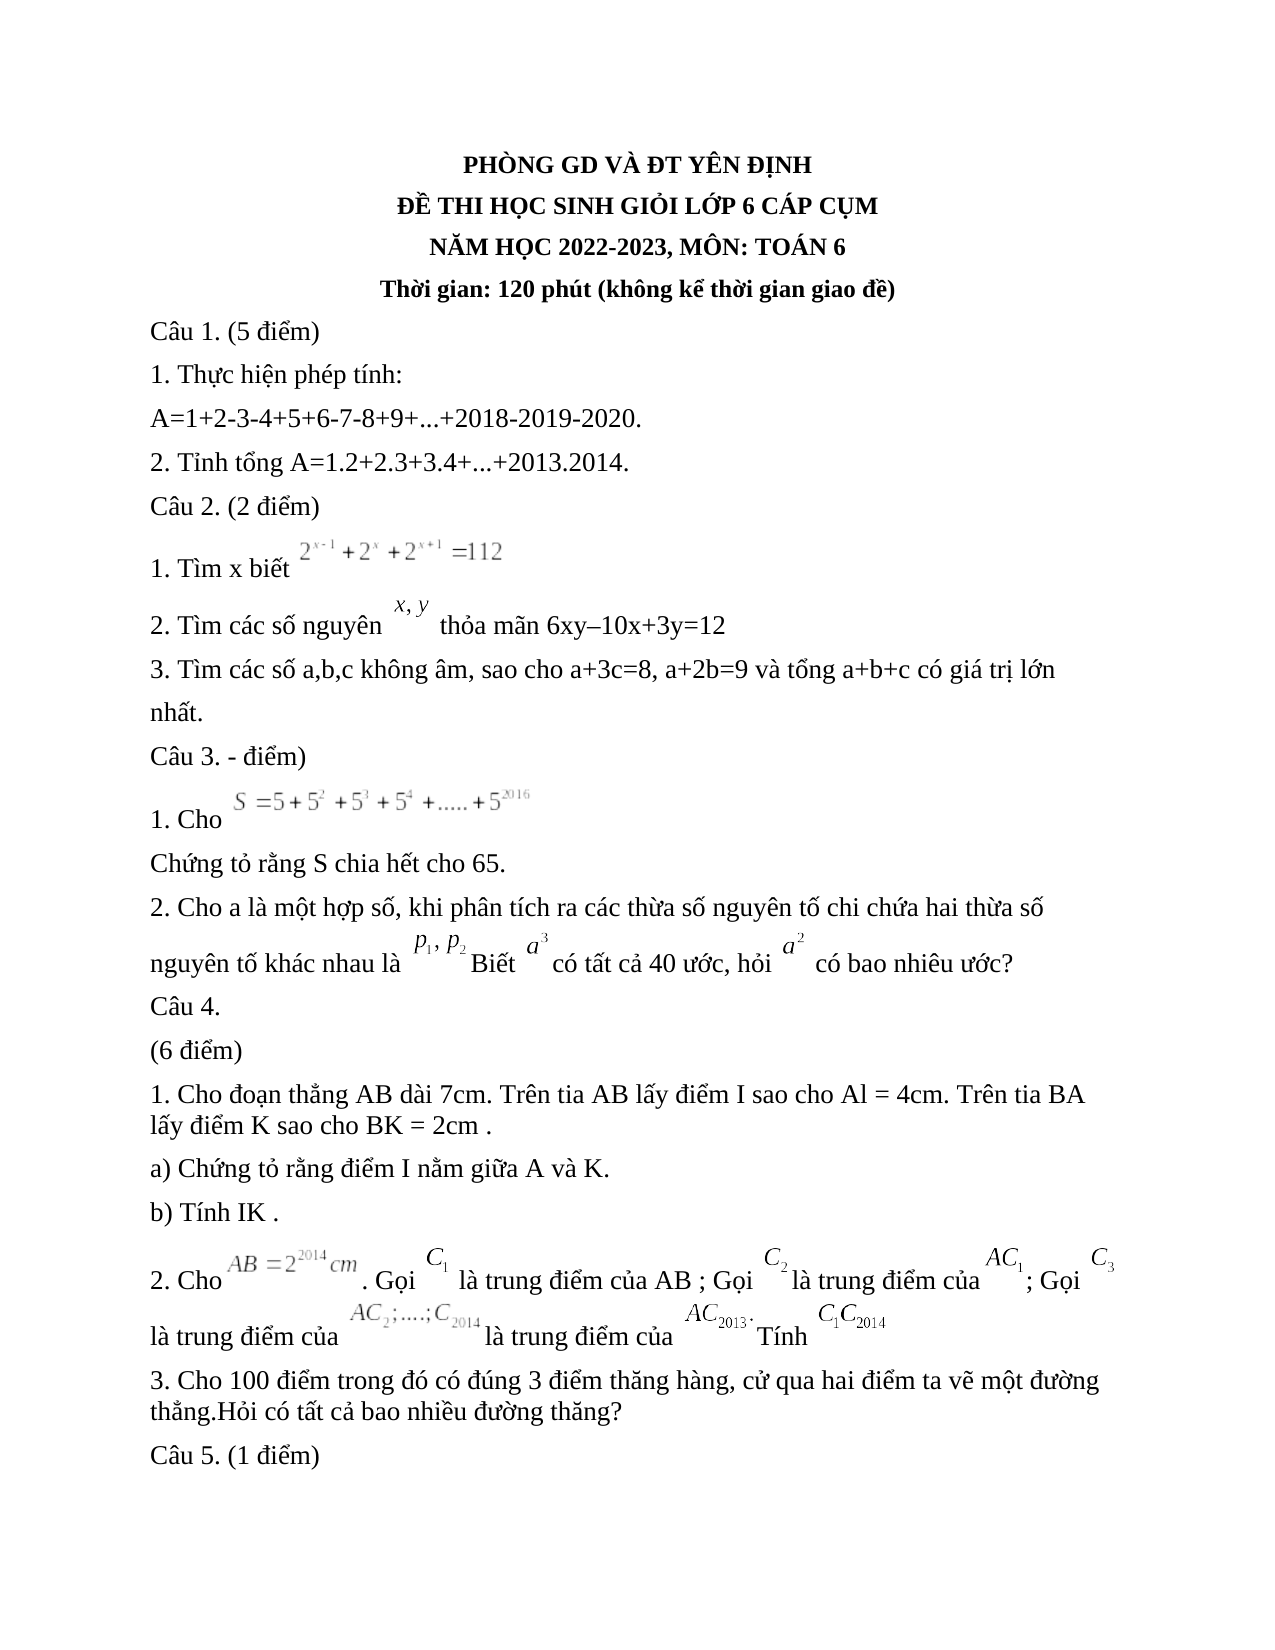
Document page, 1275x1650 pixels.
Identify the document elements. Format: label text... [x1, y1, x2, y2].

text (6 điểm) [150, 1034, 1125, 1065]
text ĐỀ THI HỌC SINH GIỎI LỚP 6 CÁP CỤM [150, 191, 1125, 220]
text 2. Tìm các số nguyên thỏa mãn 6xy–10x+3y=12 [150, 595, 1125, 640]
text Câu 5. (1 điểm) [150, 1439, 1125, 1470]
text 3. Tìm các số a,b,c không âm, sao cho a+3c=8, a+2b=9 và tổng a+b+c có giá trị lớn [150, 653, 1125, 684]
text Câu 4. [150, 990, 1125, 1022]
text Câu 3. - điểm) [150, 740, 1125, 771]
text b) Tính IK . [150, 1196, 1125, 1227]
text Câu 2. (2 điểm) [150, 489, 1125, 521]
text 2. Cho. Gọi là trung điểm của AB ; Gọi là trung điểm của; Gọi là trung điểm của là trung điểm của Tính [150, 1240, 1125, 1351]
text 1. Cho đoạn thẳng AB dài 7cm. Trên tia AB lấy điểm I sao cho Al = 4cm. Trên tia BA lấy điểm K sao cho BK = 2cm . [150, 1078, 1125, 1140]
text 2. Tỉnh tổng A=1.2+2.3+3.4+...+2013.2014. [150, 446, 1125, 477]
text Câu 1. (5 điểm) [150, 315, 1125, 346]
text A=1+2-3-4+5+6-7-8+9+...+2018-2019-2020. [150, 402, 1125, 433]
text 2. Cho a là một hợp số, khi phân tích ra các thừa số nguyên tố chi chứa hai thừa số nguyên tố khác nhau là Biết có tất cả 40 ước, hỏi có bao nhiêu ước? [150, 891, 1125, 978]
text PHÒNG GD VÀ ĐT YÊN ĐỊNH [150, 150, 1125, 179]
text 3. Cho 100 điểm trong đó có đúng 3 điểm thăng hàng, cử qua hai điểm ta vẽ một đường thẳng.Hỏi có tất cả bao nhiều đường thăng? [150, 1364, 1125, 1426]
text Chứng tỏ rằng S chia hết cho 65. [150, 847, 1125, 878]
text NĂM HỌC 2022-2023, MÔN: TOÁN 6 [150, 232, 1125, 261]
text a) Chứng tỏ rằng điểm I nằm giữa A và K. [150, 1152, 1125, 1184]
text 1. Tìm x biết [150, 533, 1125, 583]
text Thời gian: 120 phút (không kể thời gian giao đề) [150, 274, 1125, 302]
text 1. Cho [150, 784, 1125, 835]
text nhất. [150, 696, 1125, 727]
text 1. Thực hiện phép tính: [150, 359, 1125, 390]
